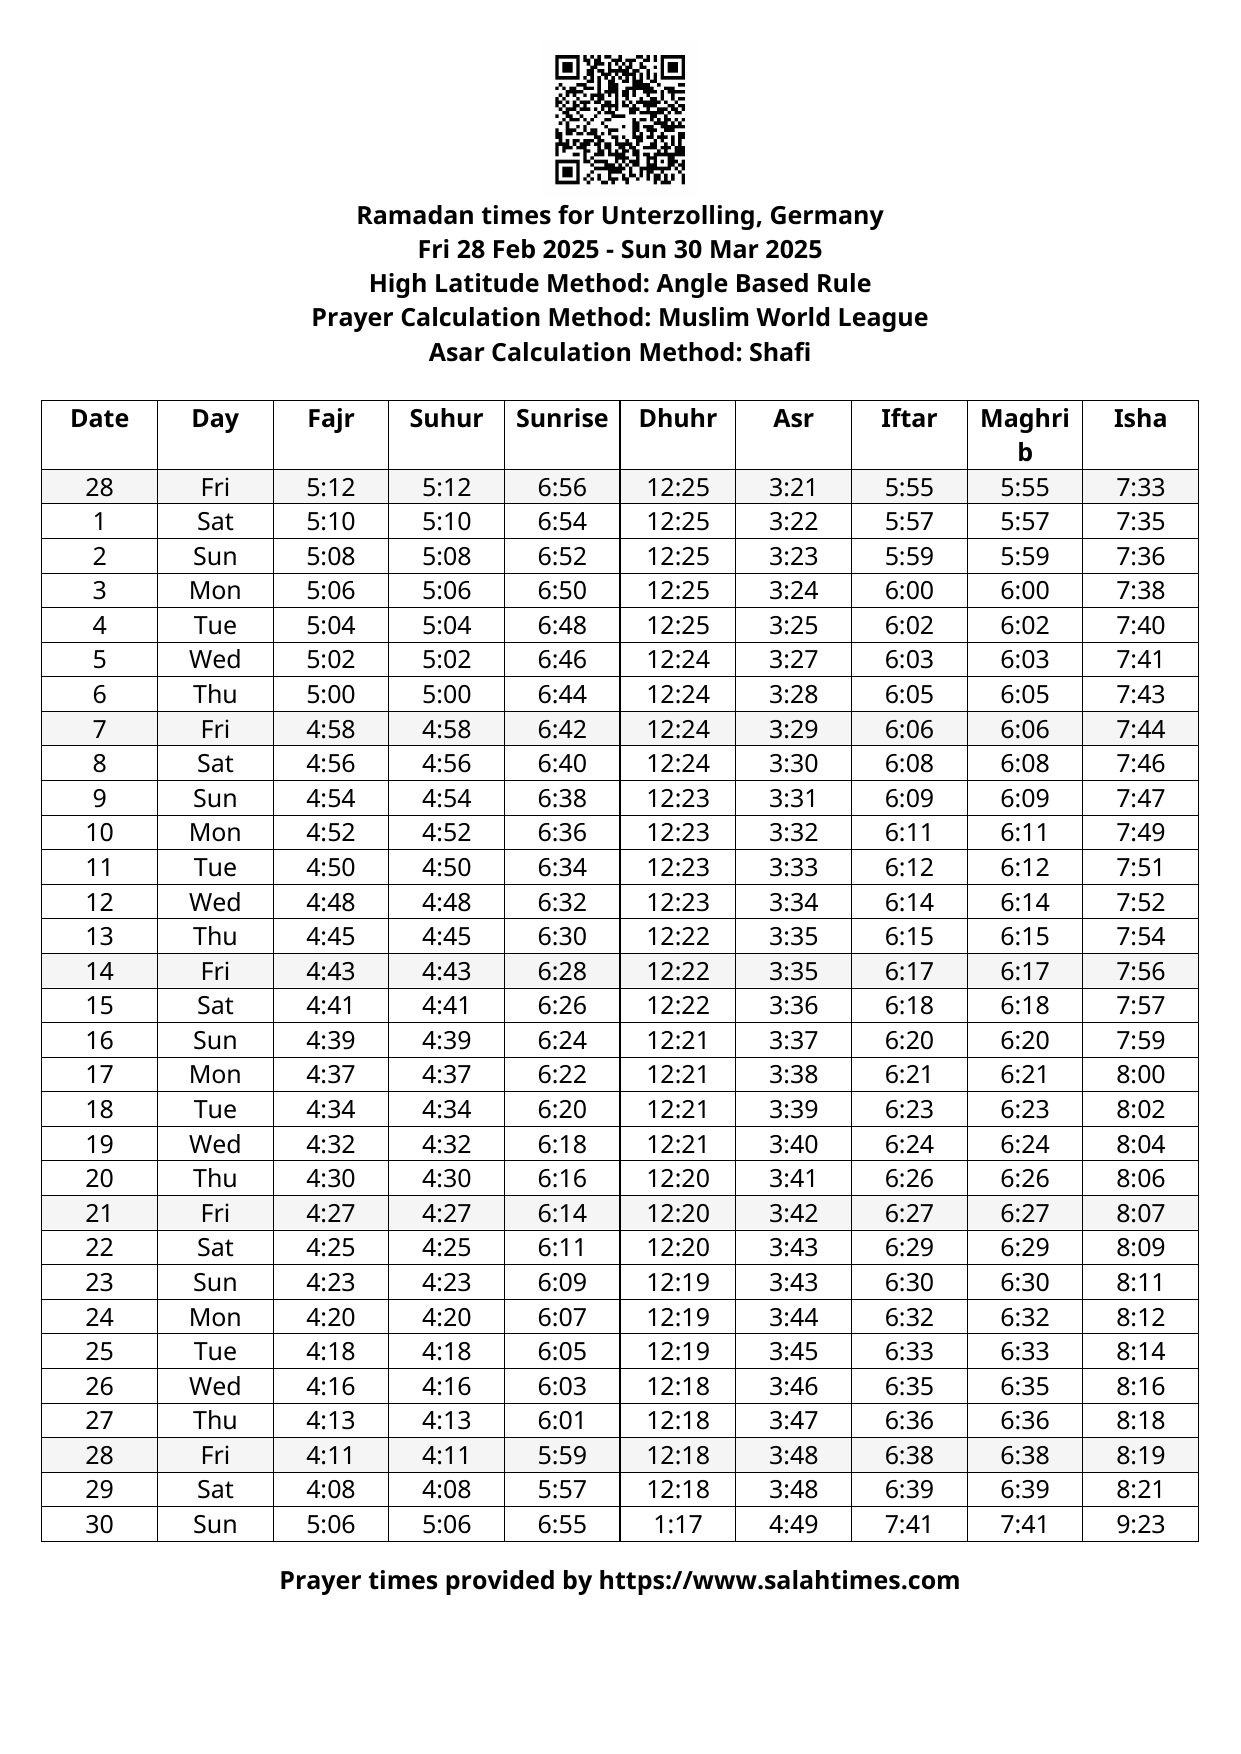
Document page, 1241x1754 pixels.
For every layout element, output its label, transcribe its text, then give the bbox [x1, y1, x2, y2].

table_cell 3:47 [736, 1404, 851, 1437]
table_cell 4:48 [389, 885, 504, 918]
table_cell 7:57 [1083, 989, 1198, 1022]
table_cell 12:22 [621, 954, 735, 987]
table_cell Wed [158, 643, 273, 676]
table_cell 8:00 [1083, 1058, 1198, 1091]
table_cell 28 [42, 470, 157, 503]
table_cell 6:09 [852, 781, 967, 814]
table_cell 12:21 [621, 1092, 735, 1126]
table_cell 6:21 [852, 1058, 967, 1091]
table_cell Sat [158, 504, 273, 538]
table_cell 4:54 [389, 781, 504, 814]
table_cell Tue [158, 608, 273, 642]
table_cell 6:01 [505, 1404, 619, 1437]
table_cell Fri [158, 470, 273, 503]
table_cell 6:35 [852, 1369, 967, 1402]
table_cell 7:44 [1083, 712, 1198, 745]
table_cell 12:21 [621, 1058, 735, 1091]
table_cell 8:12 [1083, 1300, 1198, 1333]
table_cell 6:52 [505, 539, 619, 572]
table_cell 5:55 [968, 470, 1082, 503]
table_cell 8:07 [1083, 1196, 1198, 1229]
table_cell 3:23 [736, 539, 851, 572]
table_cell 12:25 [621, 608, 735, 642]
table_cell 8:06 [1083, 1161, 1198, 1195]
table_cell 4:30 [389, 1161, 504, 1195]
table_cell 20 [42, 1161, 157, 1195]
table_cell 3:37 [736, 1023, 851, 1057]
table_cell 7:41 [968, 1507, 1082, 1541]
table_cell 23 [42, 1265, 157, 1299]
table_cell 6:38 [968, 1438, 1082, 1472]
table_cell 6:50 [505, 574, 619, 607]
table_cell Sat [158, 1473, 273, 1506]
table_cell 10 [42, 816, 157, 849]
table_cell 4:08 [274, 1473, 388, 1506]
table_cell Fri [158, 1438, 273, 1472]
table_cell 6:34 [505, 850, 619, 884]
table_cell 6:11 [505, 1231, 619, 1264]
table_cell 14 [42, 954, 157, 987]
table_cell 6:22 [505, 1058, 619, 1091]
table_cell 7:40 [1083, 608, 1198, 642]
table_cell 6:02 [852, 608, 967, 642]
table_cell 8:04 [1083, 1127, 1198, 1160]
table_cell 3:43 [736, 1265, 851, 1299]
table_cell 7:41 [1083, 643, 1198, 676]
table_cell 6:06 [852, 712, 967, 745]
table_cell 3:36 [736, 989, 851, 1022]
table_header Isha [1083, 401, 1198, 469]
table_cell 8:09 [1083, 1231, 1198, 1264]
table_cell 6:00 [852, 574, 967, 607]
table_cell 6:12 [968, 850, 1082, 884]
table_cell 5:59 [968, 539, 1082, 572]
table_cell 8:16 [1083, 1369, 1198, 1402]
table_cell 3:32 [736, 816, 851, 849]
table_cell 6:35 [968, 1369, 1082, 1402]
table_cell 5:12 [389, 470, 504, 503]
table_cell 8:02 [1083, 1092, 1198, 1126]
table_cell 6:28 [505, 954, 619, 987]
table_cell 4:34 [274, 1092, 388, 1126]
table_cell 4:25 [389, 1231, 504, 1264]
table_cell 4:37 [389, 1058, 504, 1091]
table_cell 6:24 [505, 1023, 619, 1057]
text Asar Calculation Method: Shafi [42, 334, 1198, 368]
table_cell 6:08 [852, 746, 967, 780]
table_cell 3:22 [736, 504, 851, 538]
table_cell 4:18 [389, 1334, 504, 1368]
table_cell 7:33 [1083, 470, 1198, 503]
table_cell 3:42 [736, 1196, 851, 1229]
table_cell 4:18 [274, 1334, 388, 1368]
table_cell 6:48 [505, 608, 619, 642]
table_cell 3:48 [736, 1438, 851, 1472]
table_cell 12:21 [621, 1023, 735, 1057]
table_cell 5:10 [274, 504, 388, 538]
table_cell 12:18 [621, 1438, 735, 1472]
table_cell 4:25 [274, 1231, 388, 1264]
text High Latitude Method: Angle Based Rule [42, 266, 1198, 300]
table_cell 6:40 [505, 746, 619, 780]
table_cell 3:34 [736, 885, 851, 918]
table_cell 28 [42, 1438, 157, 1472]
table_cell 3:29 [736, 712, 851, 745]
table_cell 4:43 [274, 954, 388, 987]
table_cell 6:15 [968, 919, 1082, 953]
table_header Iftar [852, 401, 967, 469]
table_cell 5:59 [852, 539, 967, 572]
table_cell 5:00 [274, 677, 388, 711]
table_cell 6:23 [968, 1092, 1082, 1126]
table_cell 6:26 [852, 1161, 967, 1195]
table_header Suhur [389, 401, 504, 469]
table_cell 6:56 [505, 470, 619, 503]
table_cell 12:25 [621, 504, 735, 538]
table_cell 4:34 [389, 1092, 504, 1126]
table_cell 6:05 [852, 677, 967, 711]
table_cell 5:04 [389, 608, 504, 642]
text Fri 28 Feb 2025 - Sun 30 Mar 2025 [42, 232, 1198, 266]
table_cell 9:23 [1083, 1507, 1198, 1541]
table_cell 22 [42, 1231, 157, 1264]
table_cell Wed [158, 1127, 273, 1160]
table_cell 7:49 [1083, 816, 1198, 849]
table_cell Sun [158, 1023, 273, 1057]
table_cell 6:17 [852, 954, 967, 987]
table_cell 6:36 [852, 1404, 967, 1437]
table_cell Tue [158, 1092, 273, 1126]
table_cell 7:56 [1083, 954, 1198, 987]
table_cell Fri [158, 1196, 273, 1229]
table_cell 8:21 [1083, 1473, 1198, 1506]
table_cell 12:20 [621, 1161, 735, 1195]
table_cell 1:17 [621, 1507, 735, 1541]
table_cell 6:27 [968, 1196, 1082, 1229]
table_cell 19 [42, 1127, 157, 1160]
table_cell 8:11 [1083, 1265, 1198, 1299]
table_cell 3:44 [736, 1300, 851, 1333]
table_cell Tue [158, 1334, 273, 1368]
table_cell 4:23 [389, 1265, 504, 1299]
table_cell 12:21 [621, 1127, 735, 1160]
table_cell 4:16 [274, 1369, 388, 1402]
table_cell 7:38 [1083, 574, 1198, 607]
table_header Asr [736, 401, 851, 469]
table_cell 7:43 [1083, 677, 1198, 711]
table_cell 4:41 [274, 989, 388, 1022]
table_cell 5:02 [274, 643, 388, 676]
table_cell 3:41 [736, 1161, 851, 1195]
table_cell 12:19 [621, 1300, 735, 1333]
table_cell 5:08 [274, 539, 388, 572]
table_cell 6:33 [852, 1334, 967, 1368]
table_cell 3 [42, 574, 157, 607]
table_cell 4:13 [389, 1404, 504, 1437]
table_cell 5:59 [505, 1438, 619, 1472]
table_cell 26 [42, 1369, 157, 1402]
table_cell 6:11 [852, 816, 967, 849]
table_cell 3:39 [736, 1092, 851, 1126]
table_cell 6:38 [505, 781, 619, 814]
table_cell 3:30 [736, 746, 851, 780]
table_header Maghrib [968, 401, 1082, 469]
table_cell 12:25 [621, 539, 735, 572]
table_cell 5:57 [852, 504, 967, 538]
table_cell 6:08 [968, 746, 1082, 780]
table_cell 6:03 [505, 1369, 619, 1402]
table_cell Mon [158, 1058, 273, 1091]
table_cell 12:23 [621, 850, 735, 884]
table_cell 24 [42, 1300, 157, 1333]
table_cell 12:22 [621, 989, 735, 1022]
picture [542, 41, 699, 198]
table_cell 4:16 [389, 1369, 504, 1402]
table_cell 6:27 [852, 1196, 967, 1229]
table_cell 3:40 [736, 1127, 851, 1160]
table_cell 4 [42, 608, 157, 642]
table_cell 7:46 [1083, 746, 1198, 780]
table_header Fajr [274, 401, 388, 469]
table_cell 12:24 [621, 677, 735, 711]
table_cell 3:45 [736, 1334, 851, 1368]
table_cell 4:43 [389, 954, 504, 987]
table_cell 6:09 [968, 781, 1082, 814]
table_cell 6:32 [852, 1300, 967, 1333]
table_cell 5 [42, 643, 157, 676]
table_cell Thu [158, 677, 273, 711]
table_cell 6:18 [852, 989, 967, 1022]
table_cell 7:36 [1083, 539, 1198, 572]
table_cell 3:38 [736, 1058, 851, 1091]
table_cell 12:18 [621, 1404, 735, 1437]
table_cell 4:20 [389, 1300, 504, 1333]
table_cell 4:27 [274, 1196, 388, 1229]
table_cell 6:15 [852, 919, 967, 953]
table_cell 4:49 [736, 1507, 851, 1541]
table_cell 25 [42, 1334, 157, 1368]
table_cell 6:14 [968, 885, 1082, 918]
table_cell 11 [42, 850, 157, 884]
text Ramadan times for Unterzolling, Germany [42, 198, 1198, 232]
table_cell 6:14 [505, 1196, 619, 1229]
table_cell 6:33 [968, 1334, 1082, 1368]
table_cell 4:58 [389, 712, 504, 745]
table_cell 6:24 [968, 1127, 1082, 1160]
table_cell Wed [158, 1369, 273, 1402]
table_cell 7:35 [1083, 504, 1198, 538]
table_cell 15 [42, 989, 157, 1022]
table_cell 6:11 [968, 816, 1082, 849]
table_cell 6:46 [505, 643, 619, 676]
table_cell 12:18 [621, 1473, 735, 1506]
table_cell 4:23 [274, 1265, 388, 1299]
table_cell 4:08 [389, 1473, 504, 1506]
table_cell 4:50 [389, 850, 504, 884]
table_cell Thu [158, 1404, 273, 1437]
table_cell 6:30 [968, 1265, 1082, 1299]
table_cell 6:20 [505, 1092, 619, 1126]
table_cell 6:26 [505, 989, 619, 1022]
table_cell 6 [42, 677, 157, 711]
table_cell 5:57 [505, 1473, 619, 1506]
table_cell 4:58 [274, 712, 388, 745]
table_cell 5:06 [389, 574, 504, 607]
table_cell 6:20 [852, 1023, 967, 1057]
table_cell 29 [42, 1473, 157, 1506]
table_cell Wed [158, 885, 273, 918]
table_cell 13 [42, 919, 157, 953]
table_header Dhuhr [621, 401, 735, 469]
table_cell 6:05 [968, 677, 1082, 711]
table_cell Mon [158, 574, 273, 607]
table_cell 5:08 [389, 539, 504, 572]
table_cell 5:02 [389, 643, 504, 676]
table_cell 12:22 [621, 919, 735, 953]
table_cell 6:18 [505, 1127, 619, 1160]
table_cell 7:51 [1083, 850, 1198, 884]
table_header Date [42, 401, 157, 469]
table_cell 6:36 [505, 816, 619, 849]
table_cell 12:18 [621, 1369, 735, 1402]
table_cell 6:03 [852, 643, 967, 676]
table_cell 4:41 [389, 989, 504, 1022]
table_cell 12:23 [621, 885, 735, 918]
table_cell 16 [42, 1023, 157, 1057]
table_cell 8:19 [1083, 1438, 1198, 1472]
table_cell 3:48 [736, 1473, 851, 1506]
table_cell 4:56 [389, 746, 504, 780]
table_cell 4:20 [274, 1300, 388, 1333]
table_cell 9 [42, 781, 157, 814]
table_cell 6:02 [968, 608, 1082, 642]
table_cell 6:06 [968, 712, 1082, 745]
table_cell 12:25 [621, 574, 735, 607]
table_cell Thu [158, 1161, 273, 1195]
table_cell Fri [158, 712, 273, 745]
table_cell Sun [158, 539, 273, 572]
table_cell 5:57 [968, 504, 1082, 538]
table_cell 5:55 [852, 470, 967, 503]
table_cell 3:25 [736, 608, 851, 642]
table_cell 5:10 [389, 504, 504, 538]
table_cell 8 [42, 746, 157, 780]
table_cell 5:06 [274, 1507, 388, 1541]
table_cell 6:30 [852, 1265, 967, 1299]
table_cell 6:26 [968, 1161, 1082, 1195]
table_cell 6:18 [968, 989, 1082, 1022]
table_cell 6:14 [852, 885, 967, 918]
table_cell 12 [42, 885, 157, 918]
table_cell 6:32 [505, 885, 619, 918]
table_cell 4:27 [389, 1196, 504, 1229]
table_cell 6:20 [968, 1023, 1082, 1057]
text Prayer times provided by https://www.salahtimes.com [42, 1563, 1198, 1597]
table_cell 6:00 [968, 574, 1082, 607]
table_cell 3:31 [736, 781, 851, 814]
table_cell 6:36 [968, 1404, 1082, 1437]
table_cell 12:23 [621, 781, 735, 814]
table_cell 6:32 [968, 1300, 1082, 1333]
table_cell 21 [42, 1196, 157, 1229]
table_cell 4:11 [389, 1438, 504, 1472]
table_cell 6:12 [852, 850, 967, 884]
table_cell 4:37 [274, 1058, 388, 1091]
table_cell 6:24 [852, 1127, 967, 1160]
table_cell 6:39 [968, 1473, 1082, 1506]
table_cell 3:43 [736, 1231, 851, 1264]
table_cell 4:52 [274, 816, 388, 849]
table_cell 6:54 [505, 504, 619, 538]
table_cell 2 [42, 539, 157, 572]
table_cell 18 [42, 1092, 157, 1126]
table_cell 7:54 [1083, 919, 1198, 953]
table_cell 4:56 [274, 746, 388, 780]
table_cell 6:09 [505, 1265, 619, 1299]
table_cell 8:14 [1083, 1334, 1198, 1368]
table_cell 6:42 [505, 712, 619, 745]
table_cell 1 [42, 504, 157, 538]
table_cell 12:19 [621, 1334, 735, 1368]
table_cell 12:19 [621, 1265, 735, 1299]
table_cell 7:47 [1083, 781, 1198, 814]
table_cell 4:45 [389, 919, 504, 953]
table_cell 7:59 [1083, 1023, 1198, 1057]
table_cell 3:27 [736, 643, 851, 676]
table_cell 12:24 [621, 712, 735, 745]
table_cell 4:50 [274, 850, 388, 884]
table_cell 3:28 [736, 677, 851, 711]
table_cell 5:06 [274, 574, 388, 607]
table_cell 3:35 [736, 954, 851, 987]
table_cell 5:00 [389, 677, 504, 711]
table_cell 4:39 [389, 1023, 504, 1057]
table_cell 4:30 [274, 1161, 388, 1195]
table_cell 5:12 [274, 470, 388, 503]
table_cell 6:21 [968, 1058, 1082, 1091]
table_cell 6:16 [505, 1161, 619, 1195]
table_cell Sat [158, 1231, 273, 1264]
table_cell 17 [42, 1058, 157, 1091]
table_cell Thu [158, 919, 273, 953]
table_cell 4:32 [389, 1127, 504, 1160]
table_cell 3:24 [736, 574, 851, 607]
table_header Day [158, 401, 273, 469]
table_cell 4:48 [274, 885, 388, 918]
table_cell 5:06 [389, 1507, 504, 1541]
table_cell Sat [158, 989, 273, 1022]
table_cell 30 [42, 1507, 157, 1541]
table_cell 3:21 [736, 470, 851, 503]
table_cell Sun [158, 781, 273, 814]
table_cell Sat [158, 746, 273, 780]
table_cell 12:24 [621, 746, 735, 780]
table_cell Sun [158, 1265, 273, 1299]
text Prayer Calculation Method: Muslim World League [42, 300, 1198, 334]
table_cell 3:46 [736, 1369, 851, 1402]
table_cell 12:25 [621, 470, 735, 503]
table_cell Mon [158, 1300, 273, 1333]
table_cell 12:23 [621, 816, 735, 849]
table_cell 6:44 [505, 677, 619, 711]
table_cell 12:20 [621, 1196, 735, 1229]
table_header Sunrise [505, 401, 619, 469]
table_cell 6:38 [852, 1438, 967, 1472]
table_cell 6:07 [505, 1300, 619, 1333]
table_cell 6:30 [505, 919, 619, 953]
table_cell 4:39 [274, 1023, 388, 1057]
table_cell 4:52 [389, 816, 504, 849]
table_cell 6:29 [968, 1231, 1082, 1264]
table_cell 7:52 [1083, 885, 1198, 918]
table_cell 12:20 [621, 1231, 735, 1264]
table_cell 6:23 [852, 1092, 967, 1126]
table_cell Mon [158, 816, 273, 849]
table_cell 6:39 [852, 1473, 967, 1506]
table_cell 3:35 [736, 919, 851, 953]
table_cell 4:32 [274, 1127, 388, 1160]
table_cell 27 [42, 1404, 157, 1437]
table_cell 6:17 [968, 954, 1082, 987]
table_cell 7 [42, 712, 157, 745]
table_cell 4:13 [274, 1404, 388, 1437]
table_cell 8:18 [1083, 1404, 1198, 1437]
table_cell Fri [158, 954, 273, 987]
table_cell 5:04 [274, 608, 388, 642]
table_cell 4:11 [274, 1438, 388, 1472]
table_cell 7:41 [852, 1507, 967, 1541]
table_cell 6:03 [968, 643, 1082, 676]
table_cell 6:29 [852, 1231, 967, 1264]
table_cell 6:05 [505, 1334, 619, 1368]
table_cell Tue [158, 850, 273, 884]
table_cell 3:33 [736, 850, 851, 884]
table_cell Sun [158, 1507, 273, 1541]
table_cell 4:45 [274, 919, 388, 953]
table_cell 4:54 [274, 781, 388, 814]
table_cell 6:55 [505, 1507, 619, 1541]
table_cell 12:24 [621, 643, 735, 676]
